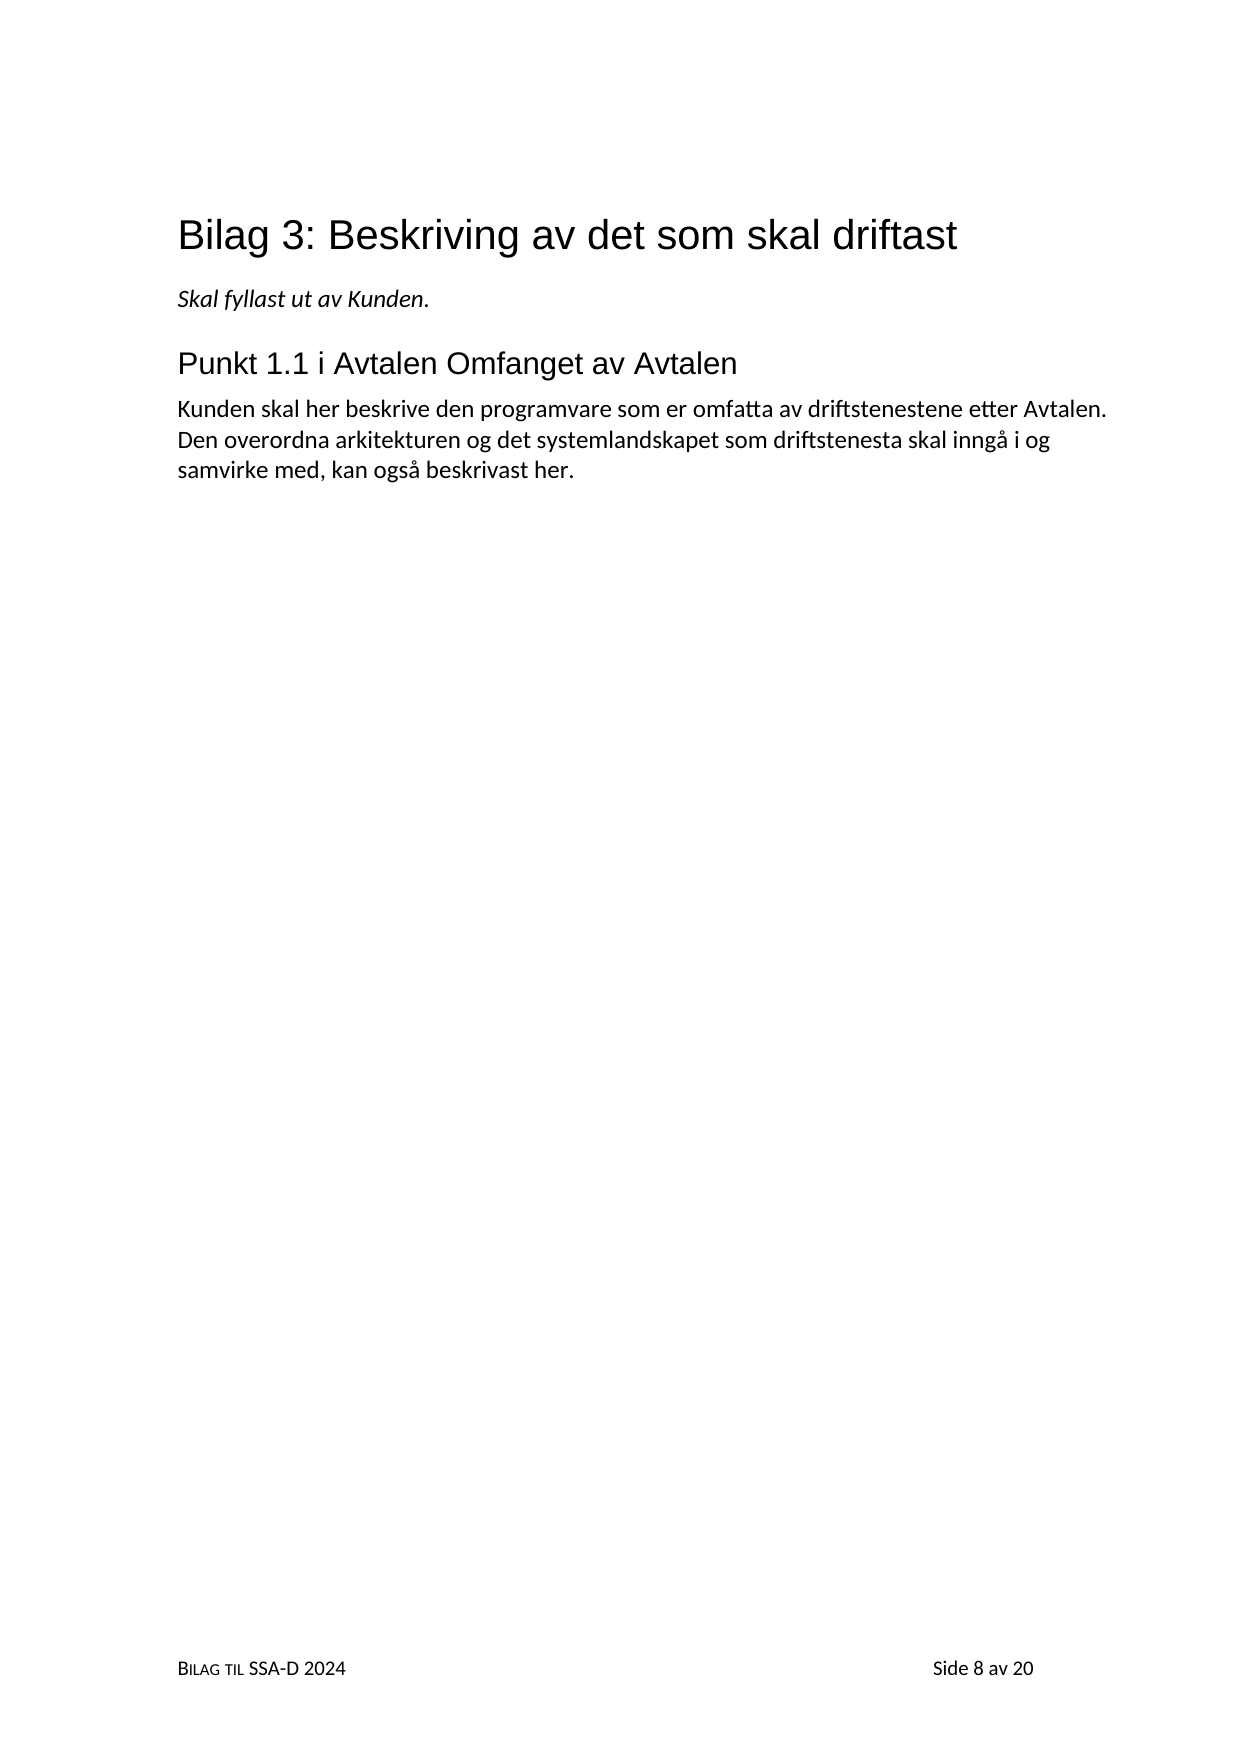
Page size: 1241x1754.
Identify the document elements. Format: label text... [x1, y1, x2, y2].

subtitle Bilag 3: Beskriving av det som skal driftast [177, 210, 1122, 258]
text Kunden skal her beskrive den programvare som er omfatta av driftstenestene etter Avtalen. Den overordna arkitekturen og det systemlandskapet som driftstenesta skal inngå i og samvirke med, kan også beskrivast her. [177, 393, 1122, 485]
text Skal fyllast ut av Kunden. [177, 283, 1122, 314]
subtitle Punkt 1.1 i Avtalen Omfanget av Avtalen [177, 345, 1122, 381]
